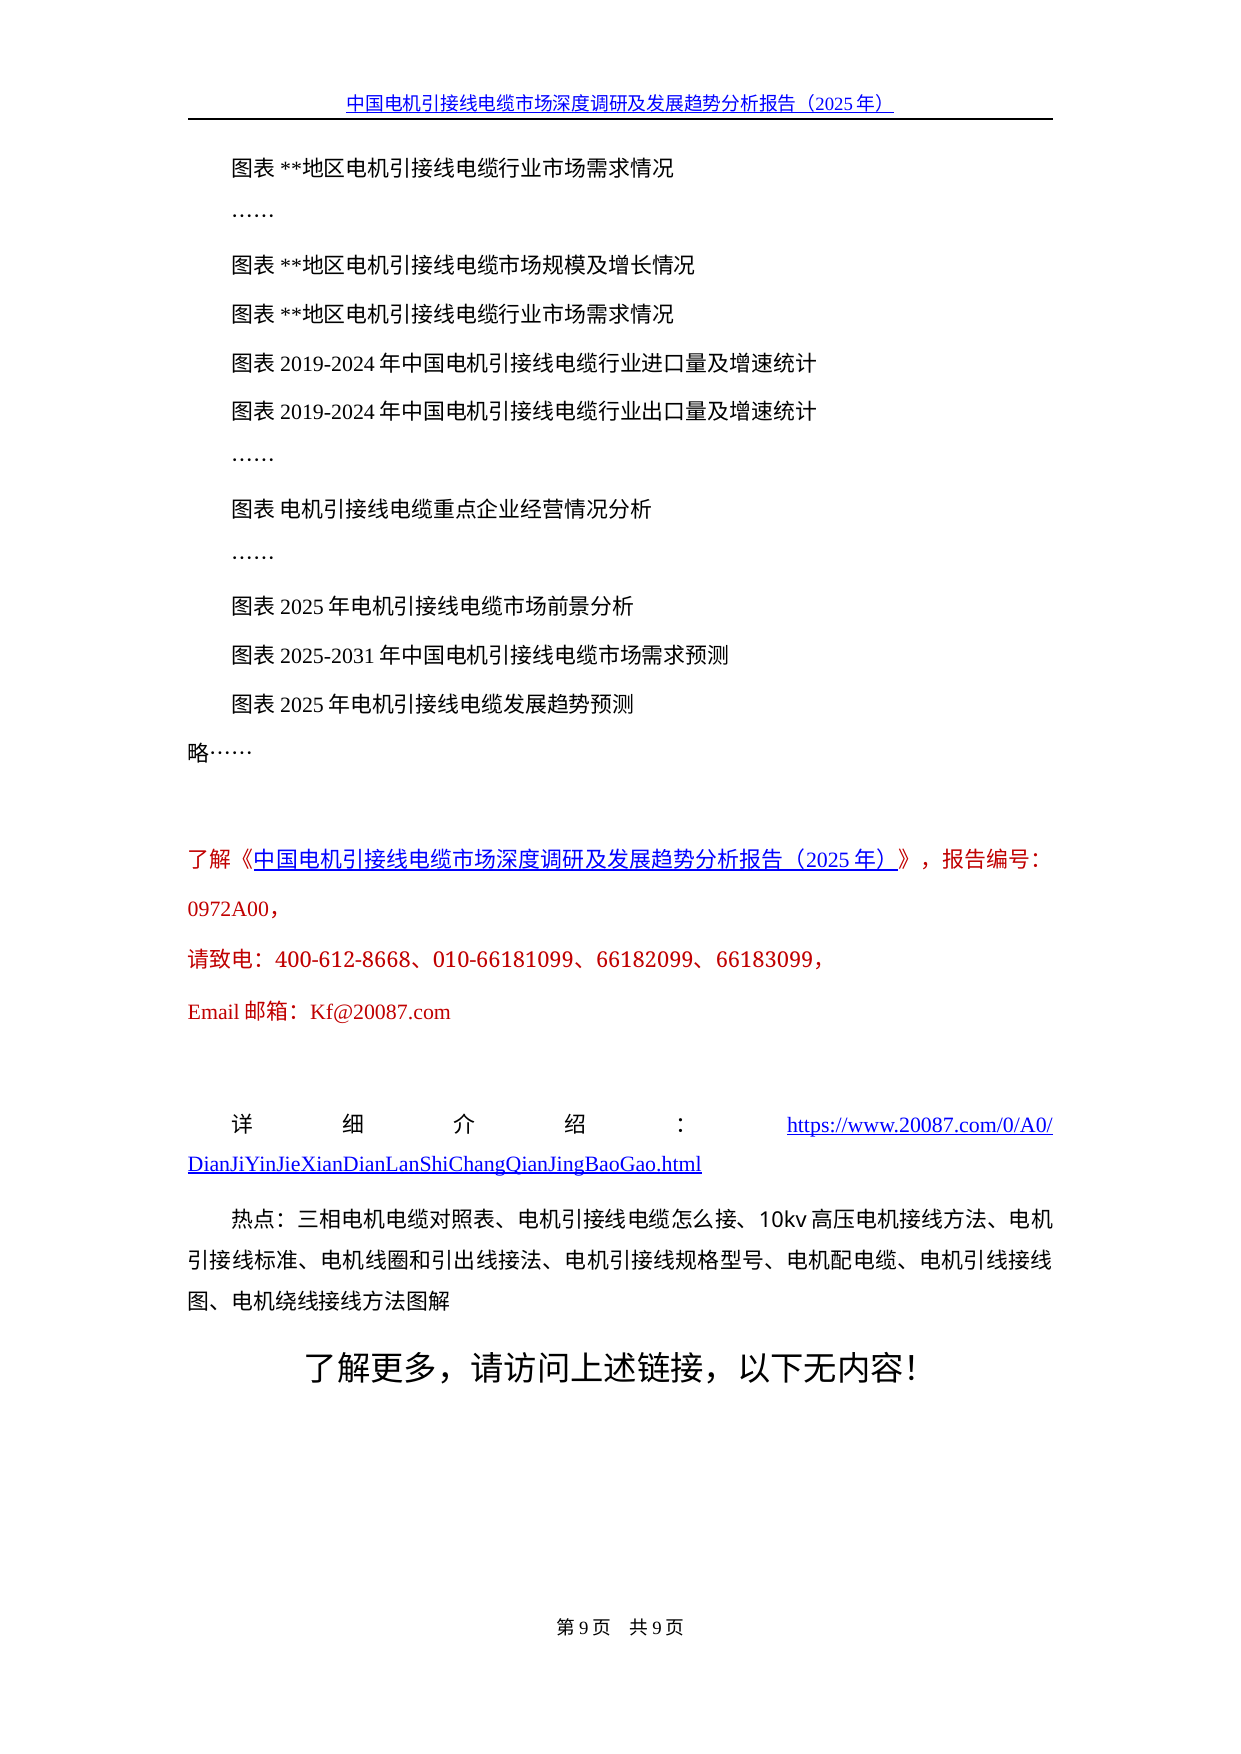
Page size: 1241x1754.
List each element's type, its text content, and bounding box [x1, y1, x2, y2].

text 了解《中国电机引接线电缆市场深度调研及发展趋势分析报告（2025年）》，报告编号：0972A00， [187, 842, 1053, 923]
text Email邮箱：Kf@20087.com [187, 993, 1053, 1026]
text 热点：三相电机电缆对照表、电机引接线电缆怎么接、10kv高压电机接线方法、电机引接线标准、电机线圈和引出线接法、电机引接线规格型号、电机配电缆、电机引线接线图、电机绕线接线方法图解 [187, 1202, 1053, 1316]
title 了解更多，请访问上述链接，以下无内容！ [187, 1333, 1053, 1398]
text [187, 150, 1053, 768]
text 详细介绍：https://www.20087.com/0/A0/DianJiYinJieXianDianLanShiChangQianJingBaoGao.html [187, 1106, 1053, 1179]
text 请致电：400-612-8668、010-66181099、66182099、66183099， [187, 942, 1053, 974]
